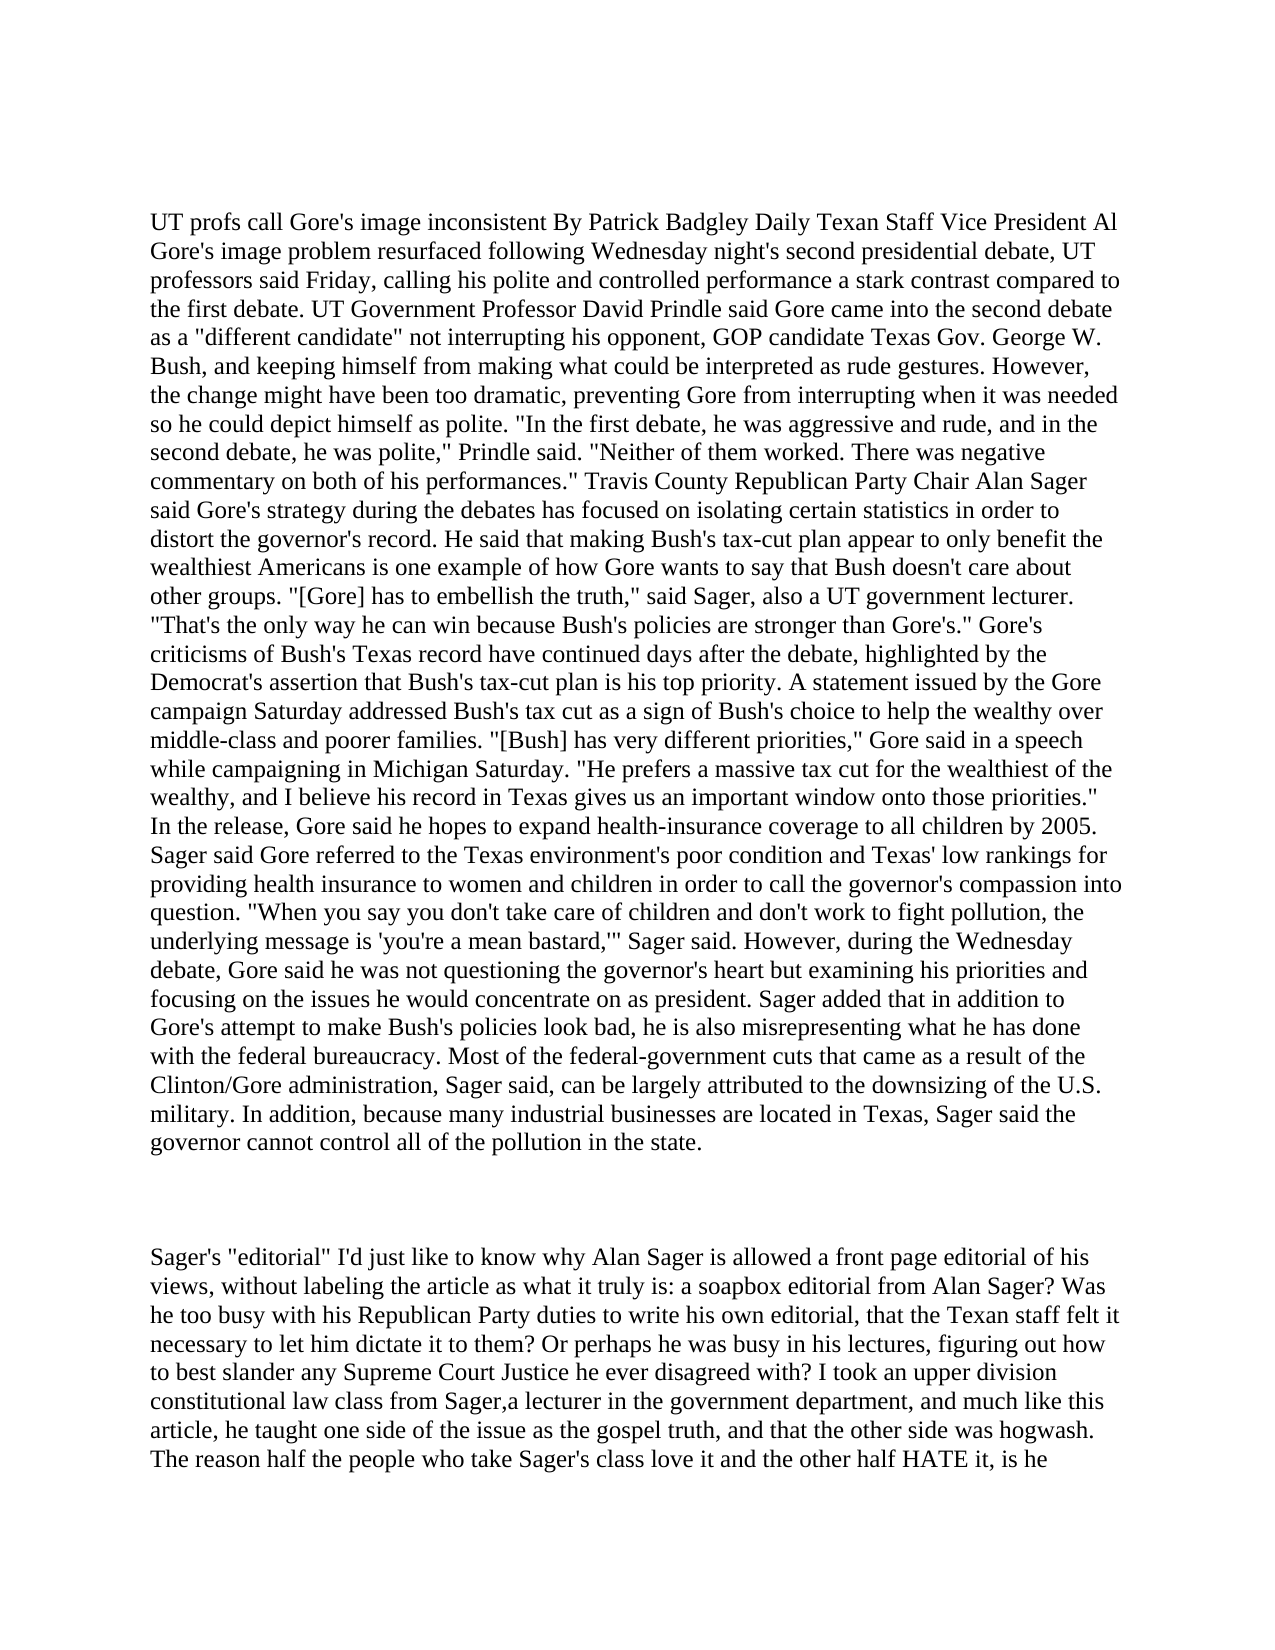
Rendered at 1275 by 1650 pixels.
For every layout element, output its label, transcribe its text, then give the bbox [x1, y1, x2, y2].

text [150, 1242, 1125, 1472]
text UT profs call Gore's image inconsistent By Patrick Badgley Daily Texan Staff Vice President Al Gore's image problem resurfaced following Wednesday night's second presidential debate, UT professors said Friday, calling his polite and controlled performance a stark contrast compared to the first debate. UT Government Professor David Prindle said Gore came into the second debate as a "different candidate" not interrupting his opponent, GOP candidate Texas Gov. George W. Bush, and keeping himself from making what could be interpreted as rude gestures. However, the change might have been too dramatic, preventing Gore from interrupting when it was needed so he could depict himself as polite. "In the first debate, he was aggressive and rude, and in the second debate, he was polite," Prindle said. "Neither of them worked. There was negative commentary on both of his performances." Travis County Republican Party Chair Alan Sager said Gore's strategy during the debates has focused on isolating certain statistics in order to distort the governor's record. He said that making Bush's tax-cut plan appear to only benefit the wealthiest Americans is one example of how Gore wants to say that Bush doesn't care about other groups. "[Gore] has to embellish the truth," said Sager, also a UT government lecturer. "That's the only way he can win because Bush's policies are stronger than Gore's." Gore's criticisms of Bush's Texas record have continued days after the debate, highlighted by the Democrat's assertion that Bush's tax-cut plan is his top priority. A statement issued by the Gore campaign Saturday addressed Bush's tax cut as a sign of Bush's choice to help the wealthy over middle-class and poorer families. "[Bush] has very different priorities," Gore said in a speech while campaigning in Michigan Saturday. "He prefers a massive tax cut for the wealthiest of the wealthy, and I believe his record in Texas gives us an important window onto those priorities." In the release, Gore said he hopes to expand health-insurance coverage to all children by 2005. Sager said Gore referred to the Texas environment's poor condition and Texas' low rankings for providing health insurance to women and children in order to call the governor's compassion into question. "When you say you don't take care of children and don't work to fight pollution, the underlying message is 'you're a mean bastard,'" Sager said. However, during the Wednesday debate, Gore said he was not questioning the governor's heart but examining his priorities and focusing on the issues he would concentrate on as president. Sager added that in addition to Gore's attempt to make Bush's policies look bad, he is also misrepresenting what he has done with the federal bureaucracy. Most of the federal-government cuts that came as a result of the Clinton/Gore administration, Sager said, can be largely attributed to the downsizing of the U.S. military. In addition, because many industrial businesses are located in Texas, Sager said the governor cannot control all of the pollution in the state. [150, 207, 1125, 1156]
